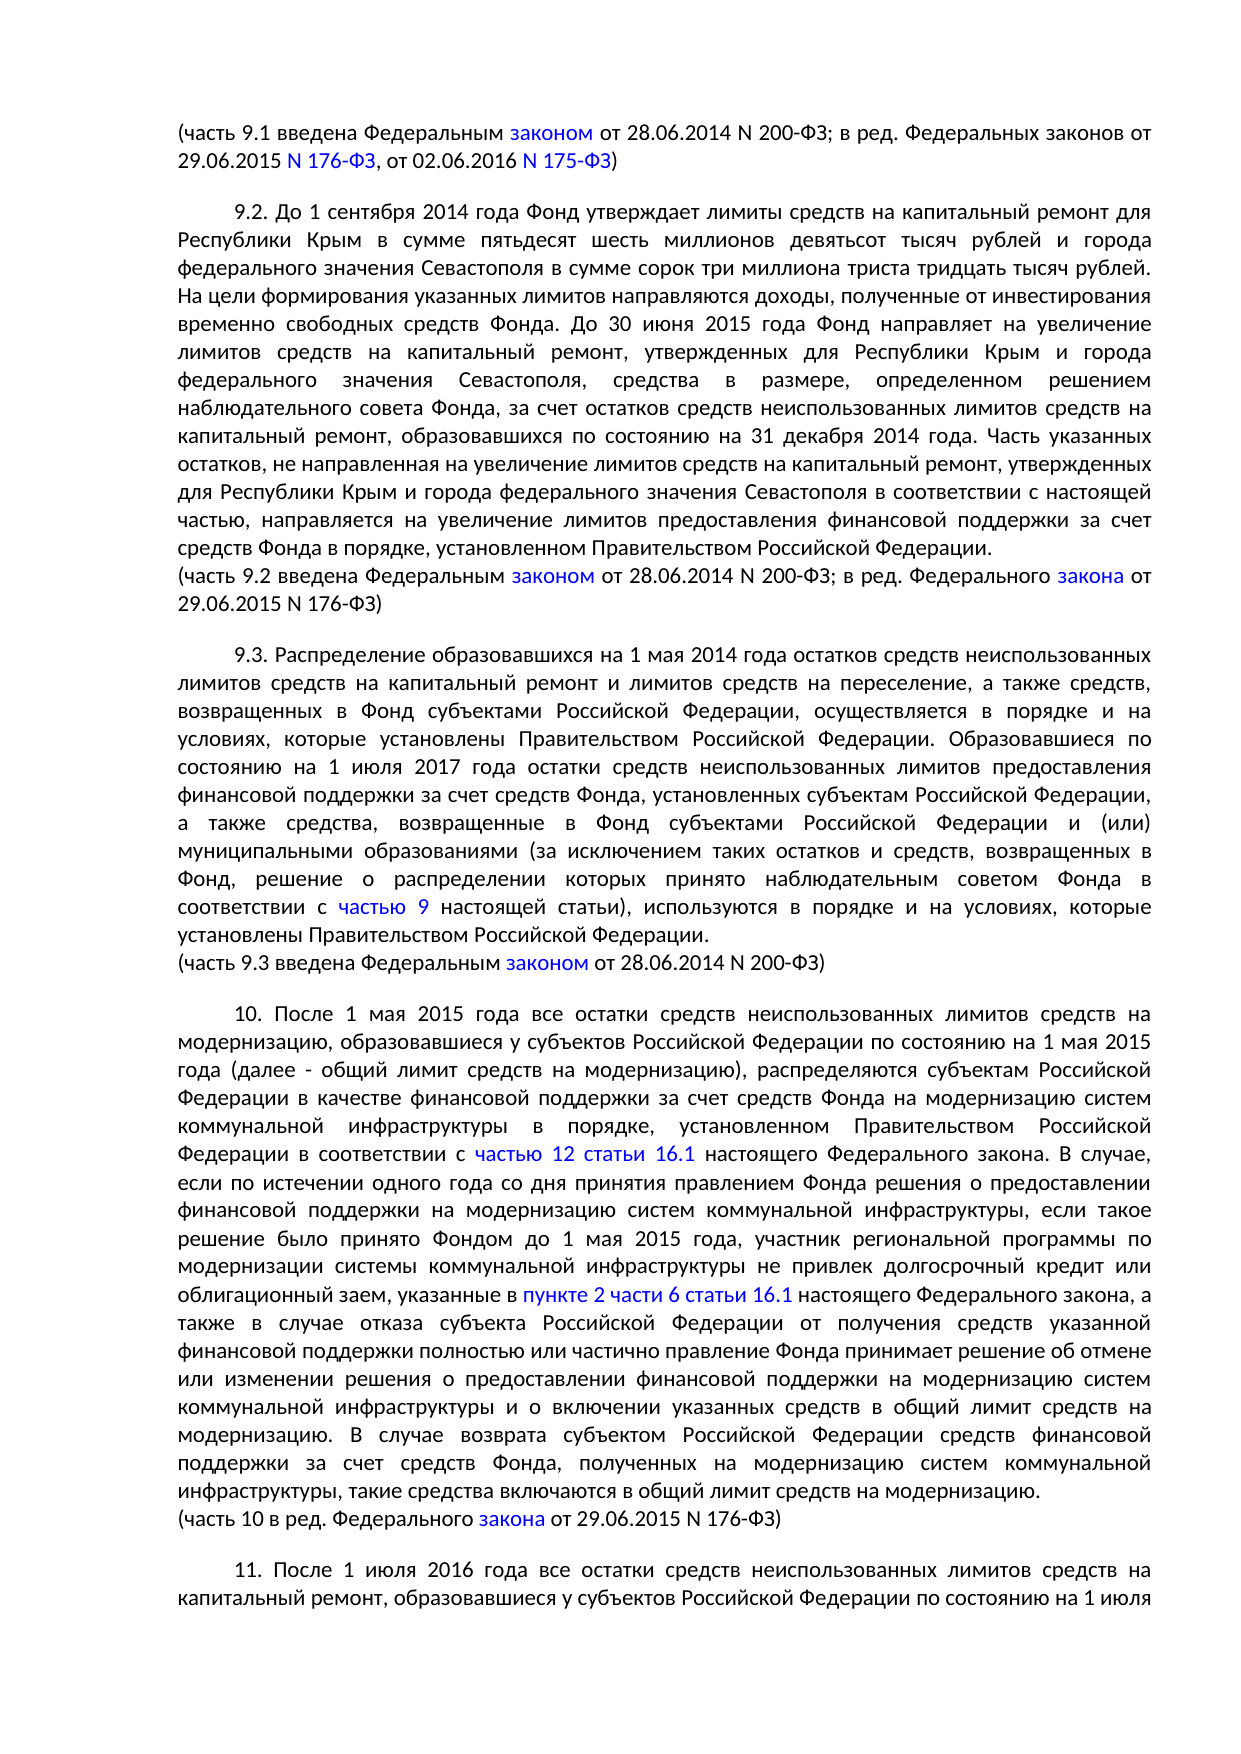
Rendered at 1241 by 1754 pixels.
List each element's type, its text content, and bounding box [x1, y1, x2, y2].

text (часть 9.1 введена Федеральным законом от 28.06.2014 N 200-ФЗ; в ред. Федеральных законов от 29.06.2015 N 176-ФЗ, от 02.06.2016 N 175-ФЗ) [177, 118, 1152, 174]
text 10. После 1 мая 2015 года все остатки средств неиспользованных лимитов средств на модернизацию, образовавшиеся у субъектов Российской Федерации по состоянию на 1 мая 2015 года (далее - общий лимит средств на модернизацию), распределяются субъектам Российской Федерации в качестве финансовой поддержки за счет средств Фонда на модернизацию систем коммунальной инфраструктуры в порядке, установленном Правительством Российской Федерации в соответствии с частью 12 статьи 16.1 настоящего Федерального закона. В случае, если по истечении одного года со дня принятия правлением Фонда решения о предоставлении финансовой поддержки на модернизацию систем коммунальной инфраструктуры, если такое решение было принято Фондом до 1 мая 2015 года, участник региональной программы по модернизации системы коммунальной инфраструктуры не привлек долгосрочный кредит или облигационный заем, указанные в пункте 2 части 6 статьи 16.1 настоящего Федерального закона, а также в случае отказа субъекта Российской Федерации от получения средств указанной финансовой поддержки полностью или частично правление Фонда принимает решение об отмене или изменении решения о предоставлении финансовой поддержки на модернизацию систем коммунальной инфраструктуры и о включении указанных средств в общий лимит средств на модернизацию. В случае возврата субъектом Российской Федерации средств финансовой поддержки за счет средств Фонда, полученных на модернизацию систем коммунальной инфраструктуры, такие средства включаются в общий лимит средств на модернизацию. [177, 999, 1152, 1504]
text (часть 9.2 введена Федеральным законом от 28.06.2014 N 200-ФЗ; в ред. Федерального закона от 29.06.2015 N 176-ФЗ) [177, 561, 1152, 617]
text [177, 1555, 1152, 1611]
text 9.2. До 1 сентября 2014 года Фонд утверждает лимиты средств на капитальный ремонт для Республики Крым в сумме пятьдесят шесть миллионов девятьсот тысяч рублей и города федерального значения Севастополя в сумме сорок три миллиона триста тридцать тысяч рублей. На цели формирования указанных лимитов направляются доходы, полученные от инвестирования временно свободных средств Фонда. До 30 июня 2015 года Фонд направляет на увеличение лимитов средств на капитальный ремонт, утвержденных для Республики Крым и города федерального значения Севастополя, средства в размере, определенном решением наблюдательного совета Фонда, за счет остатков средств неиспользованных лимитов средств на капитальный ремонт, образовавшихся по состоянию на 31 декабря 2014 года. Часть указанных остатков, не направленная на увеличение лимитов средств на капитальный ремонт, утвержденных для Республики Крым и города федерального значения Севастополя в соответствии с настоящей частью, направляется на увеличение лимитов предоставления финансовой поддержки за счет средств Фонда в порядке, установленном Правительством Российской Федерации. [177, 197, 1152, 561]
text (часть 10 в ред. Федерального закона от 29.06.2015 N 176-ФЗ) [177, 1504, 1152, 1532]
text 9.3. Распределение образовавшихся на 1 мая 2014 года остатков средств неиспользованных лимитов средств на капитальный ремонт и лимитов средств на переселение, а также средств, возвращенных в Фонд субъектами Российской Федерации, осуществляется в порядке и на условиях, которые установлены Правительством Российской Федерации. Образовавшиеся по состоянию на 1 июля 2017 года остатки средств неиспользованных лимитов предоставления финансовой поддержки за счет средств Фонда, установленных субъектам Российской Федерации, а также средства, возвращенные в Фонд субъектами Российской Федерации и (или) муниципальными образованиями (за исключением таких остатков и средств, возвращенных в Фонд, решение о распределении которых принято наблюдательным советом Фонда в соответствии с частью 9 настоящей статьи), используются в порядке и на условиях, которые установлены Правительством Российской Федерации. [177, 640, 1152, 948]
text (часть 9.3 введена Федеральным законом от 28.06.2014 N 200-ФЗ) [177, 948, 1152, 977]
